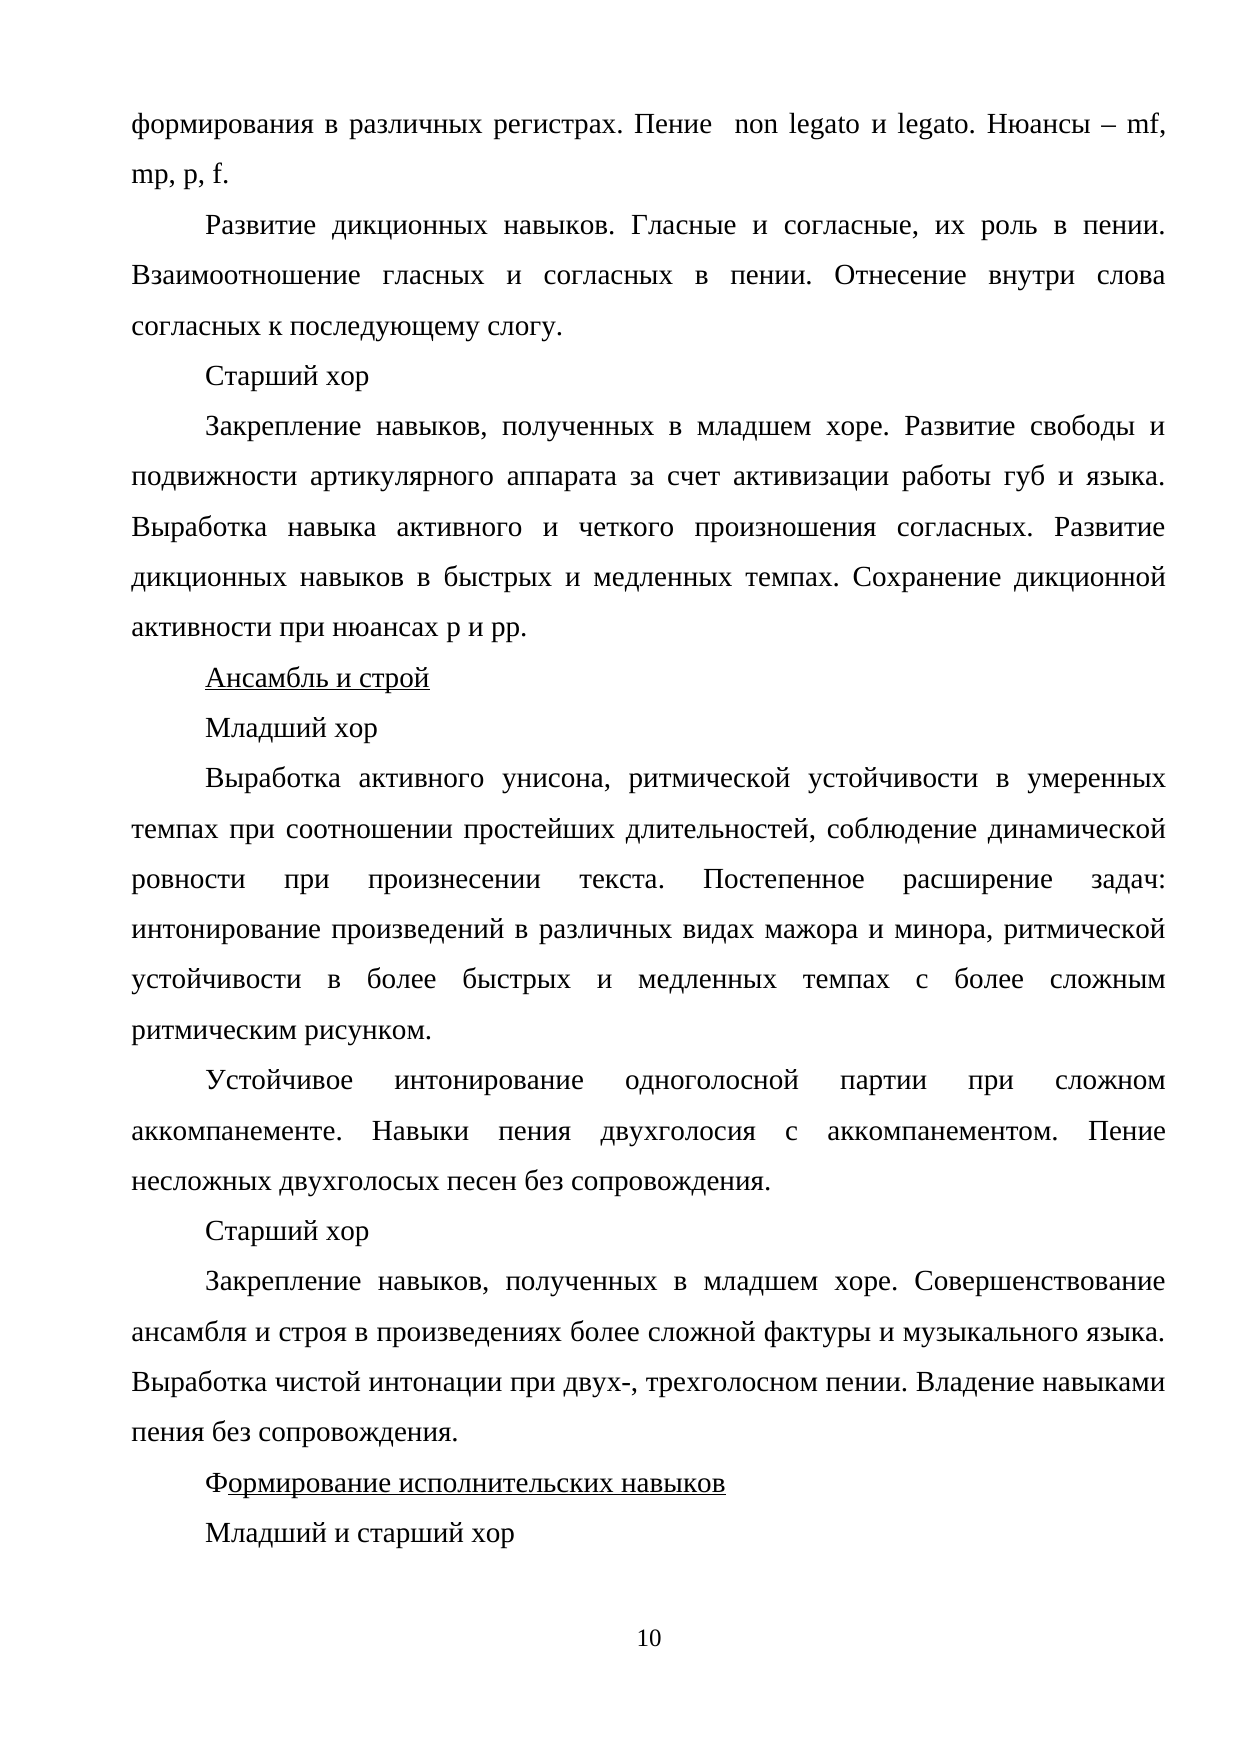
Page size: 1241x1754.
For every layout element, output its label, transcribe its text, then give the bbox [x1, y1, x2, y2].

text Устойчивое интонирование одноголосной партии при сложном аккомпанементе. Навыки пения двухголосия с аккомпанементом. Пение несложных двухголосых песен без сопровождения. [131, 1062, 1167, 1196]
text Закрепление навыков, полученных в младшем хоре. Развитие свободы и подвижности артикулярного аппарата за счет активизации работы губ и языка. Выработка навыка активного и четкого произношения согласных. Развитие дикционных навыков в быстрых и медленных темпах. Сохранение дикционной активности при нюансах p и pp. [131, 408, 1167, 643]
text Младший хор [131, 710, 1167, 744]
text Ансамбль и строй [131, 660, 1167, 693]
text Закрепление навыков, полученных в младшем хоре. Совершенствование ансамбля и строя в произведениях более сложной фактуры и музыкального языка. Выработка чистой интонации при двух-, трехголосном пении. Владение навыками пения без сопровождения. [131, 1263, 1167, 1448]
text Старший хор [131, 1213, 1167, 1247]
text Старший хор [131, 358, 1167, 391]
text Формирование исполнительских навыков [131, 1465, 1167, 1498]
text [131, 106, 1167, 190]
text Младший и старший хор [131, 1515, 1167, 1549]
text Развитие дикционных навыков. Гласные и согласные, их роль в пении. Взаимоотношение гласных и согласных в пении. Отнесение внутри слова согласных к последующему слогу. [131, 207, 1167, 341]
text Выработка активного унисона, ритмической устойчивости в умеренных темпах при соотношении простейших длительностей, соблюдение динамической ровности при произнесении текста. Постепенное расширение задач: интонирование произведений в различных видах мажора и минора, ритмической устойчивости в более быстрых и медленных темпах с более сложным ритмическим рисунком. [131, 760, 1167, 1046]
